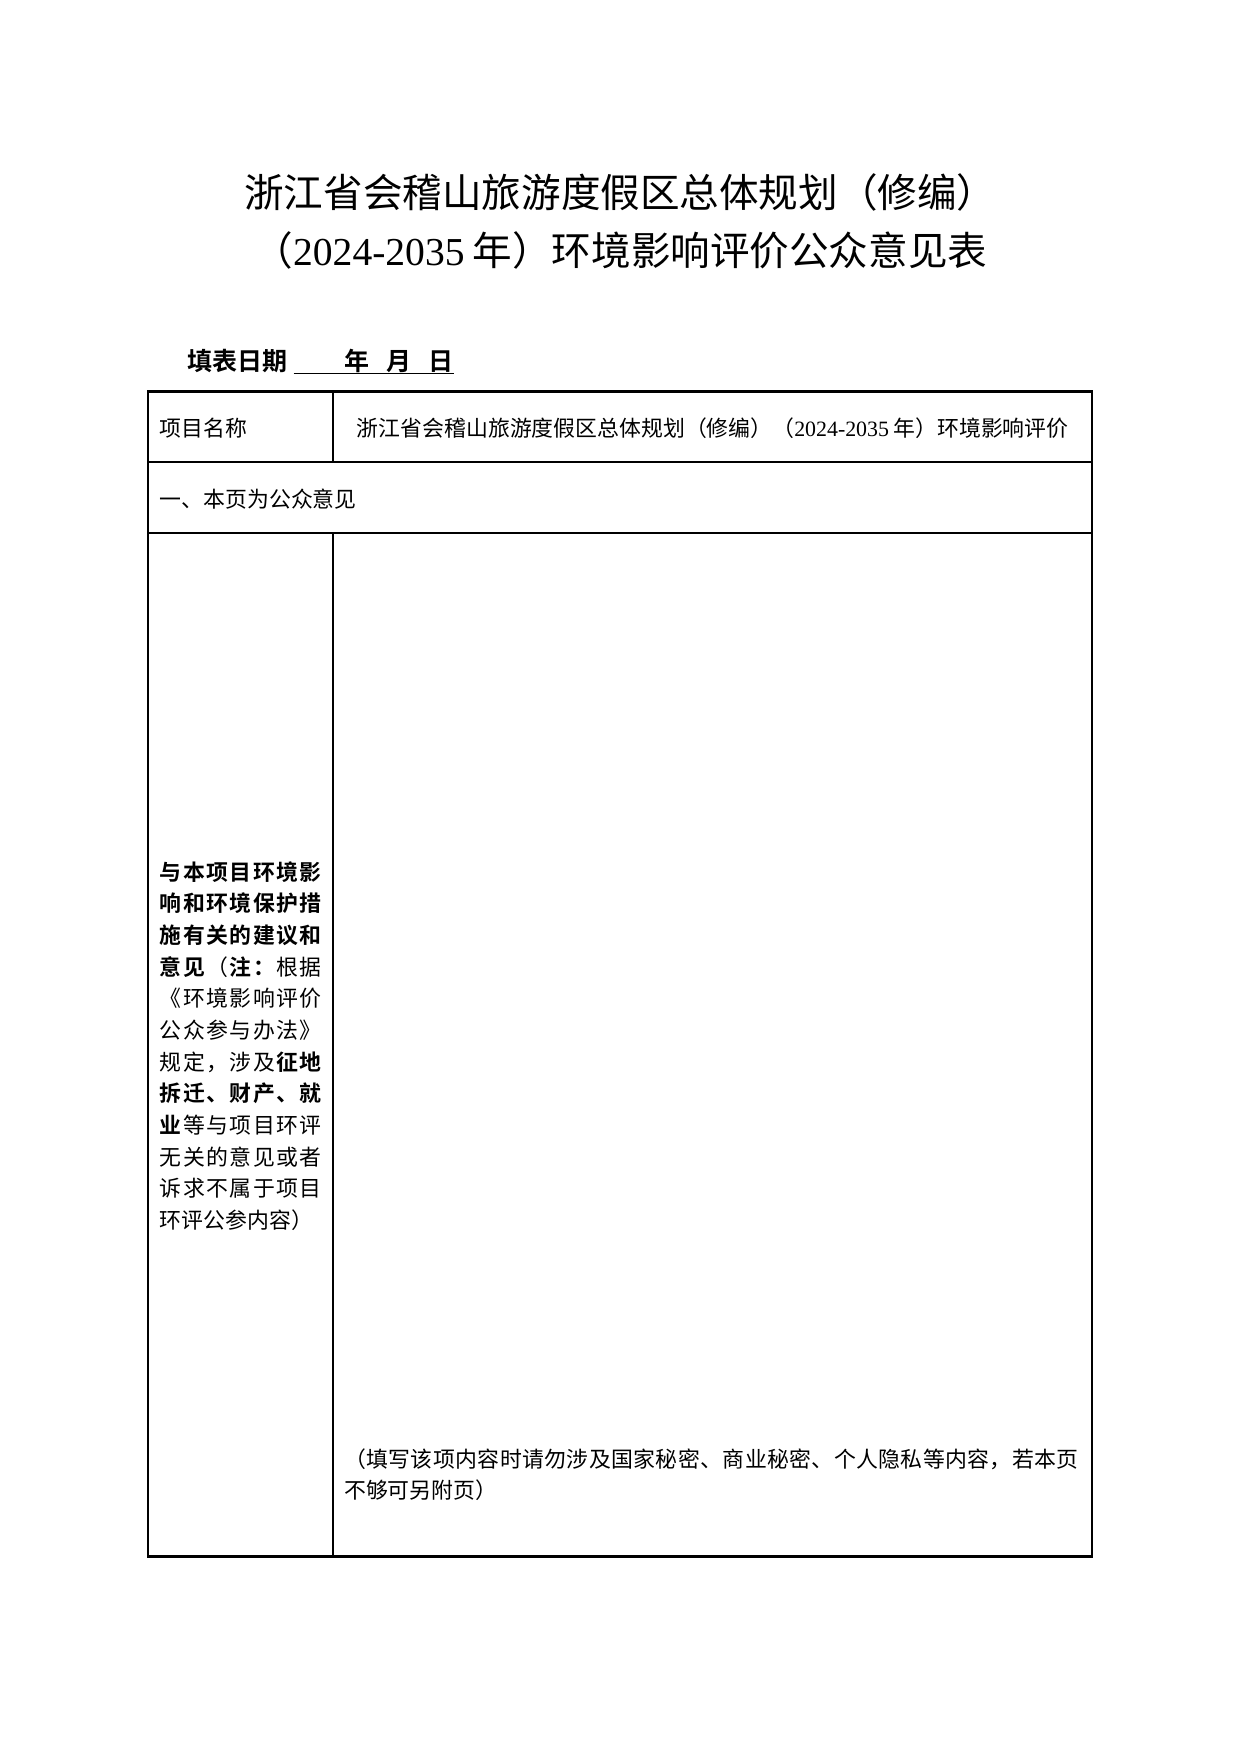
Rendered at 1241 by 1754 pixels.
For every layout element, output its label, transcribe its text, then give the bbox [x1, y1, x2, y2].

table_header 项目名称 [149, 393, 332, 461]
text 填表日期 年 月 日 [187, 342, 1053, 378]
table_cell （填写该项内容时请勿涉及国家秘密、商业秘密、个人隐私等内容，若本页不够可另附页） [334, 534, 1091, 1555]
table_cell 一、本页为公众意见 [149, 463, 1091, 532]
table_cell 与本项目环境影响和环境保护措施有关的建议和意见（注：根据《环境影响评价公众参与办法》规定，涉及征地拆迁、财产、就业等与项目环评无关的意见或者诉求不属于项目环评公参内容） [149, 534, 332, 1555]
text 浙江省会稽山旅游度假区总体规划（修编）（2024-2035年）环境影响评价公众意见表 [187, 162, 1053, 277]
table_header 浙江省会稽山旅游度假区总体规划（修编）（2024-2035年）环境影响评价 [334, 393, 1091, 461]
